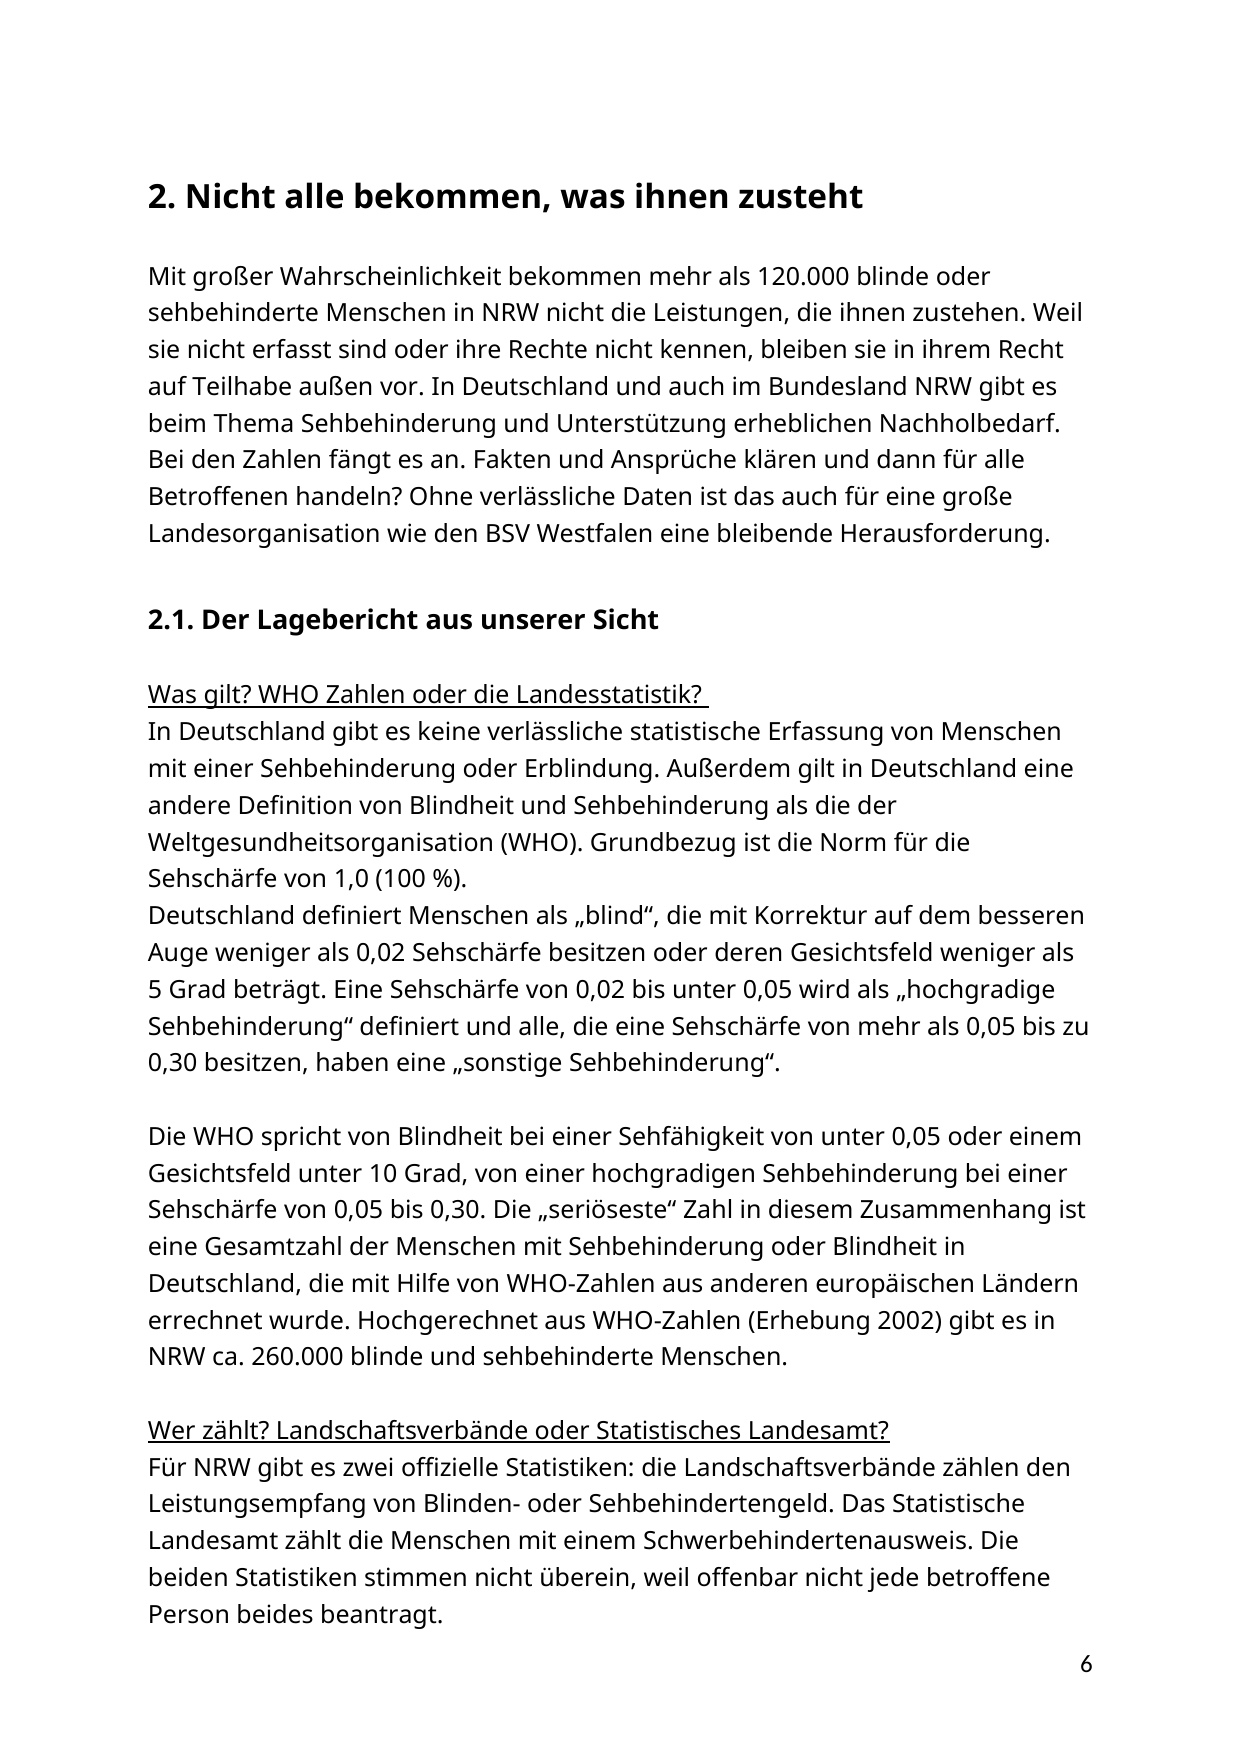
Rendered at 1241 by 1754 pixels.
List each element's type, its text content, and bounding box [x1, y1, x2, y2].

text Mit großer Wahrscheinlichkeit bekommen mehr als 120.000 blinde oder sehbehinderte Menschen in NRW nicht die Leistungen, die ihnen zustehen. Weil sie nicht erfasst sind oder ihre Rechte nicht kennen, bleiben sie in ihrem Recht auf Teilhabe außen vor. In Deutschland und auch im Bundesland NRW gibt es beim Thema Sehbehinderung und Unterstützung erheblichen Nachholbedarf. Bei den Zahlen fängt es an. Fakten und Ansprüche klären und dann für alle Betroffenen handeln? Ohne verlässliche Daten ist das auch für eine große Landesorganisation wie den BSV Westfalen eine bleibende Herausforderung. [148, 258, 1093, 550]
text Deutschland definiert Menschen als „blind“, die mit Korrektur auf dem besseren Auge weniger als 0,02 Sehschärfe besitzen oder deren Gesichtsfeld weniger als 5 Grad beträgt. Eine Sehschärfe von 0,02 bis unter 0,05 wird als „hochgradige Sehbehinderung“ definiert und alle, die eine Sehschärfe von mehr als 0,05 bis zu 0,30 besitzen, haben eine „sonstige Sehbehinderung“. [148, 898, 1093, 1079]
subtitle 2.1. Der Lagebericht aus unserer Sicht [148, 601, 1093, 637]
text Was gilt? WHO Zahlen oder die Landesstatistik? [148, 677, 1093, 711]
text In Deutschland gibt es keine verlässliche statistische Erfassung von Menschen mit einer Sehbehinderung oder Erblindung. Außerdem gilt in Deutschland eine andere Definition von Blindheit und Sehbehinderung als die der Weltgesundheitsorganisation (WHO). Grundbezug ist die Norm für die Sehschärfe von 1,0 (100 %). [148, 714, 1093, 895]
text Wer zählt? Landschaftsverbände oder Statistisches Landesamt? [148, 1413, 1093, 1447]
text Die WHO spricht von Blindheit bei einer Sehfähigkeit von unter 0,05 oder einem Gesichtsfeld unter 10 Grad, von einer hochgradigen Sehbehinderung bei einer Sehschärfe von 0,05 bis 0,30. Die „seriöseste“ Zahl in diesem Zusammenhang ist eine Gesamtzahl der Menschen mit Sehbehinderung oder Blindheit in Deutschland, die mit Hilfe von WHO-Zahlen aus anderen europäischen Ländern errechnet wurde. Hochgerechnet aus WHO-Zahlen (Erhebung 2002) gibt es in NRW ca. 260.000 blinde und sehbehinderte Menschen. [148, 1118, 1093, 1373]
subtitle 2. Nicht alle bekommen, was ihnen zusteht [148, 173, 1093, 218]
text Für NRW gibt es zwei offizielle Statistiken: die Landschaftsverbände zählen den Leistungsempfang von Blinden- oder Sehbehindertengeld. Das Statistische Landesamt zählt die Menschen mit einem Schwerbehindertenausweis. Die beiden Statistiken stimmen nicht überein, weil offenbar nicht jede betroffene Person beides beantragt. [148, 1449, 1093, 1631]
